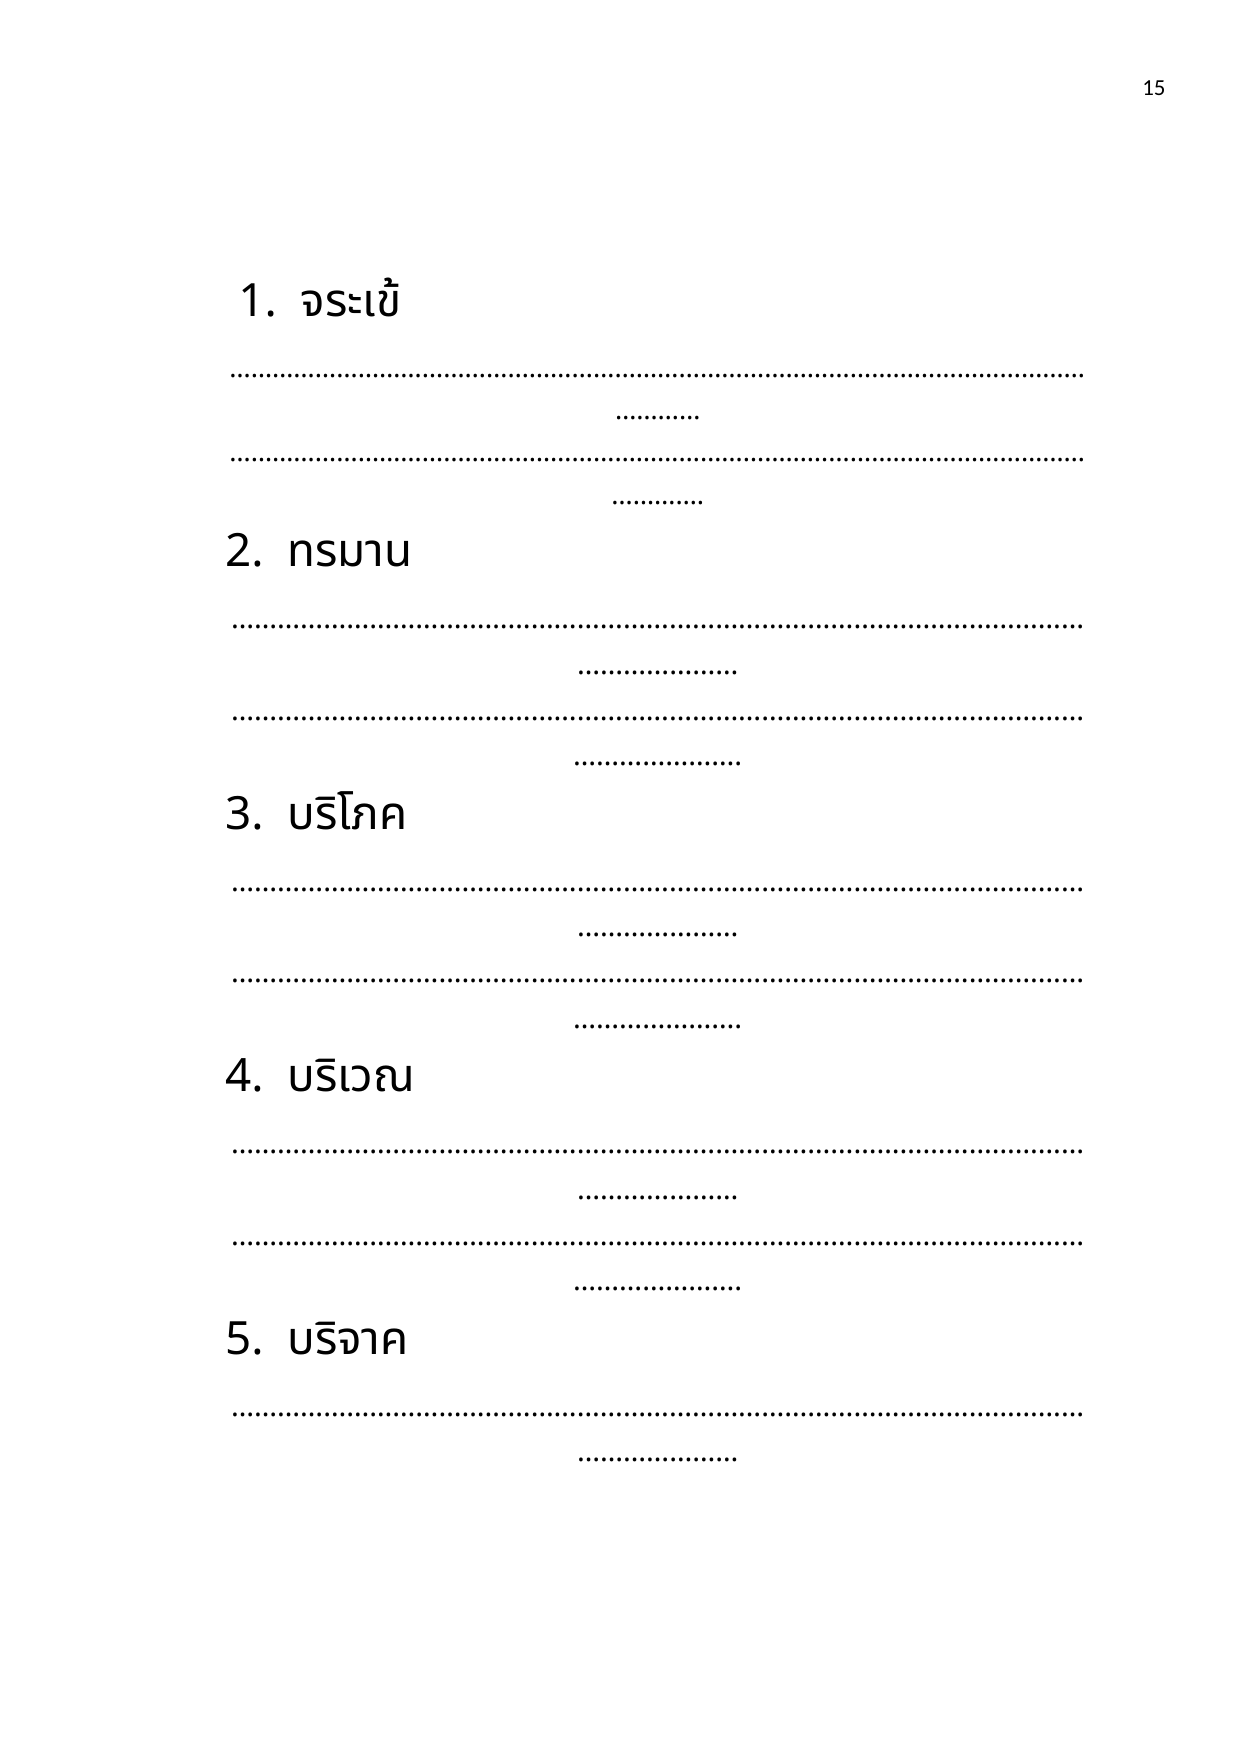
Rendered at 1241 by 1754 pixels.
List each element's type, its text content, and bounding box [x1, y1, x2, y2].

text …………………………………………………………………………………………………………………… [225, 860, 1090, 945]
text 5. บริจาค [225, 1305, 1090, 1375]
text ……………………………………………………………………………………………………………………. [225, 951, 1090, 1037]
text …………………………………………………………………………………………………………………… [225, 598, 1090, 683]
list 3. บริโภค [225, 780, 1090, 850]
list 2. ทรมาน [225, 518, 1090, 587]
text …………………………………………………………………………………………………………………… [225, 348, 1090, 427]
text …………………………………………………………………………………………………………………… [225, 1385, 1090, 1470]
list 4. บริเวณ [225, 1043, 1090, 1112]
list 1. จระเข้ [225, 267, 1090, 337]
text ……………………………………………………………………………………………………………………. [225, 689, 1090, 774]
text ……………………………………………………………………………………………………………………. [225, 433, 1090, 512]
text …………………………………………………………………………………………………………………… [225, 1123, 1090, 1208]
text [225, 1214, 1090, 1299]
